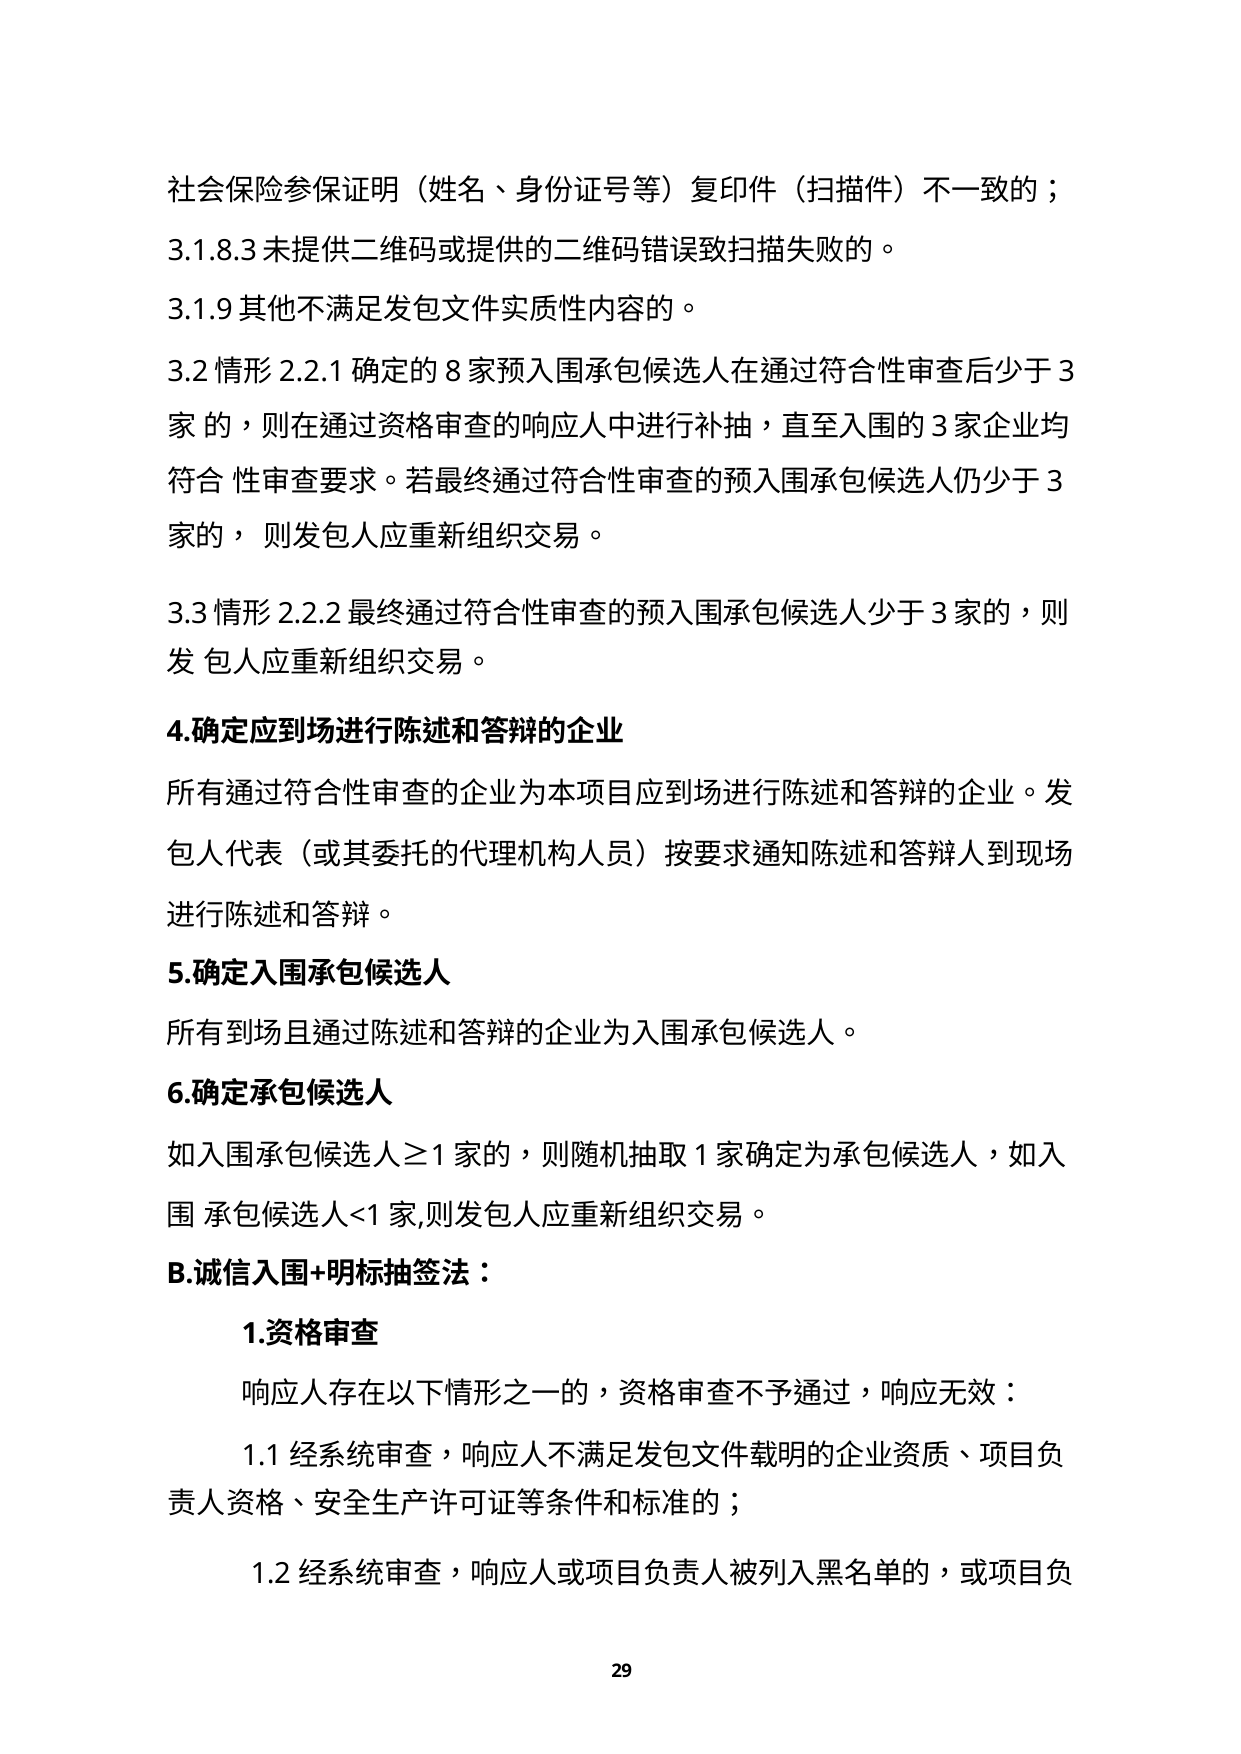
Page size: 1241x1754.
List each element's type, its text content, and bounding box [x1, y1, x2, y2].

text 如入围承包候选人≥1家的，则随机抽取1家确定为承包候选人，如入围 承包候选人<1家,则发包人应重新组织交易。 [167, 1134, 1075, 1234]
text 3.3情形2.2.2最终通过符合性审查的预入围承包候选人少于3家的，则发 包人应重新组织交易。 [167, 593, 1075, 681]
text 所有通过符合性审查的企业为本项目应到场进行陈述和答辩的企业。发 包人代表（或其委托的代理机构人员）按要求通知陈述和答辩人到现场 进行陈述和答辩。 [166, 773, 1075, 934]
text 1.2 经系统审查，响应人或项目负责人被列入黑名单的，或项目负 [166, 1554, 1075, 1590]
text 1.资格审查 [241, 1315, 1078, 1351]
text 3.2情形2.2.1确定的8家预入围承包候选人在通过符合性审查后少于3家 的，则在通过资格审查的响应人中进行补抽，直至入围的3家企业均符合 性审查要求。若最终通过符合性审查的预入围承包候选人仍少于3家的， 则发包人应重新组织交易。 [167, 351, 1078, 554]
text 6.确定承包候选人 [167, 1074, 1078, 1110]
text 响应人存在以下情形之一的，资格审查不予通过，响应无效： [241, 1374, 1078, 1410]
text 5.确定入围承包候选人 [167, 955, 1078, 991]
text 4.确定应到场进行陈述和答辩的企业 [166, 713, 1078, 749]
text B.诚信入围+明标抽签法： [166, 1255, 1078, 1291]
text 社会保险参保证明（姓名、身份证号等）复印件（扫描件）不一致的； [167, 172, 1078, 208]
text 3.1.9其他不满足发包文件实质性内容的。 [167, 291, 1078, 327]
text 1.1 经系统审查，响应人不满足发包文件载明的企业资质、项目负 责人资格、安全生产许可证等条件和标准的； [168, 1434, 1075, 1522]
text 所有到场且通过陈述和答辩的企业为入围承包候选人。 [167, 1014, 1078, 1050]
text 3.1.8.3未提供二维码或提供的二维码错误致扫描失败的。 [167, 231, 1078, 267]
